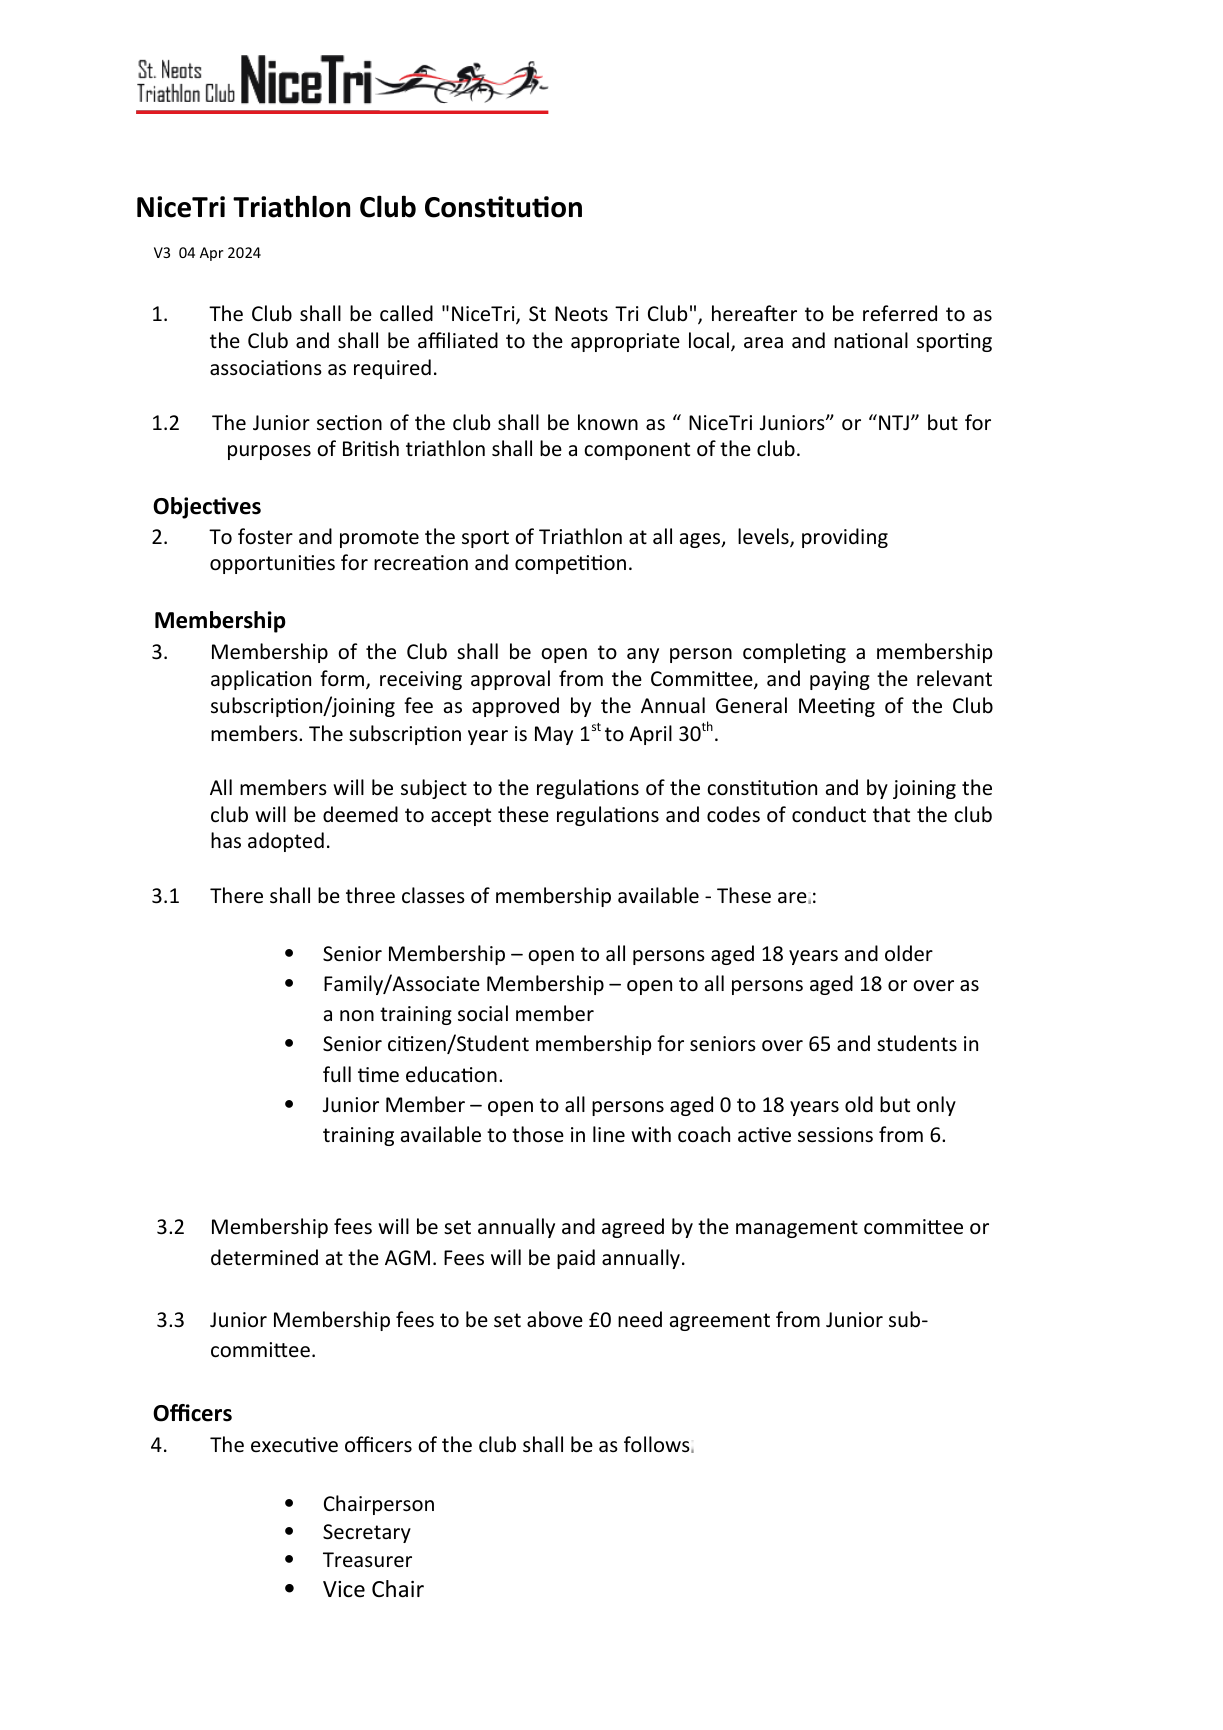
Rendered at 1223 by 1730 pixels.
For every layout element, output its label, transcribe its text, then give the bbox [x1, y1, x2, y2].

list Senior citizen/Student membership for seniors over 65 and students in full time education. [285, 1029, 996, 1088]
text Membership [153, 604, 995, 635]
text 3. Membership of the Club shall be open to any person completing a membership application form, receiving approval from the Committee, and paying the relevant subscription/joining fee as approved by the Annual General Meeting of the Club members. The subscription year is May 1st to April 30th. [151, 638, 995, 747]
picture [135, 54, 549, 114]
text NiceTri Triathlon Club Constitution [135, 187, 832, 226]
list Chairperson [285, 1489, 995, 1517]
text 3.3 Junior Membership fees to be set above £0 need agreement from Junior sub-committee. [156, 1305, 995, 1363]
list Junior Member – open to all persons aged 0 to 18 years old but only training available to those in line with coach active sessions from 6. [285, 1090, 996, 1148]
list Secretary [285, 1517, 995, 1545]
list The Club shall be called "NiceTri, St Neots Tri Club", hereafter to be referred to as the Club and shall be affiliated to the appropriate local, area and national sporting associations as required. [151, 300, 995, 381]
text 4. The executive officers of the club shall be as follows [150, 1431, 995, 1458]
list Treasurer [285, 1545, 995, 1573]
text Objectives [153, 490, 995, 520]
text V3 04 Apr 2024 [153, 242, 995, 262]
text 1.2 The Junior section of the club shall be known as “ NiceTri Juniors” or “NTJ” but for purposes of British triathlon shall be a component of the club. [151, 409, 995, 462]
text 3.2 Membership fees will be set annually and agreed by the management committee or determined at the AGM. Fees will be paid annually. [156, 1212, 995, 1271]
text Officers [153, 1397, 995, 1428]
list Vice Chair [285, 1573, 995, 1604]
text All members will be subject to the regulations of the constitution and by joining the club will be deemed to accept these regulations and codes of conduct that the club has adopted. [209, 774, 995, 855]
list Family/Associate Membership – open to all persons aged 18 or over as a non training social member [285, 969, 996, 1027]
list Senior Membership – open to all persons aged 18 years and older [285, 939, 996, 967]
text 3.1 There shall be three classes of membership available - These are: [151, 882, 996, 910]
list To foster and promote the sport of Triathlon at all ages, levels, providing opportunities for recreation and competition. [151, 523, 995, 576]
